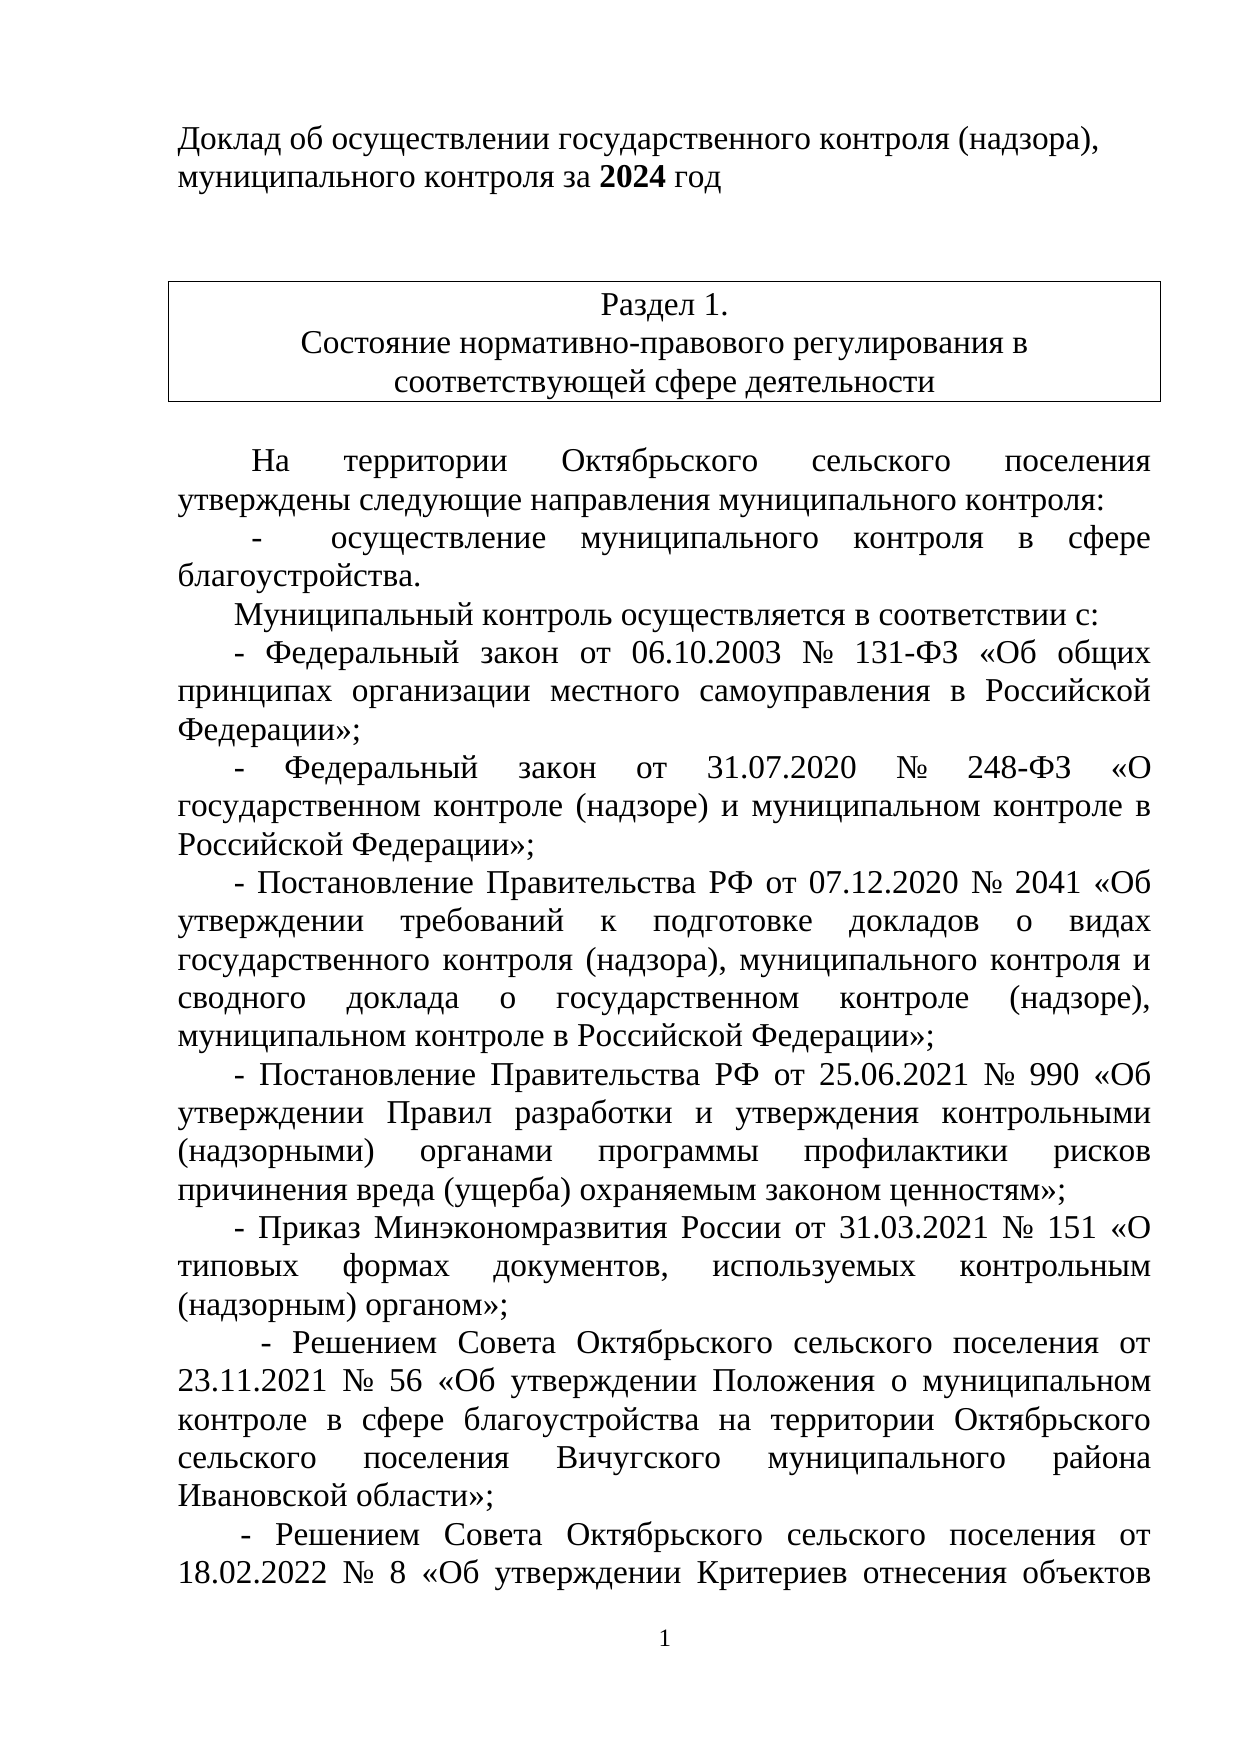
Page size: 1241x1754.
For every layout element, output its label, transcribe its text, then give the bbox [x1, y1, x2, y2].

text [177, 1514, 1152, 1591]
text - Федеральный закон от 06.10.2003 № 131-ФЗ «Об общих принципах организации местного самоуправления в Российской Федерации»; [177, 632, 1152, 747]
text соответствующей сфере деятельности [169, 358, 1160, 401]
text - Решением Совета Октябрьского сельского поселения от 23.11.2021 № 56 «Об утверждении Положения о муниципальном контроле в сфере благоустройства на территории Октябрьского сельского поселения Вичугского муниципального района Ивановской области»; [177, 1322, 1152, 1514]
text Муниципальный контроль осуществляется в соответствии с: [177, 594, 1152, 632]
text Состояние нормативно-правового регулирования в [177, 322, 1152, 358]
text - Постановление Правительства РФ от 25.06.2021 № 990 «Об утверждении Правил разработки и утверждения контрольными (надзорными) органами программы профилактики рисков причинения вреда (ущерба) охраняемым законом ценностям»; [177, 1054, 1152, 1207]
text Доклад об осуществлении государственного контроля (надзора), муниципального контроля за 2024 год [177, 118, 1152, 195]
text Раздел 1. [169, 282, 1160, 322]
text - осуществление муниципального контроля в сфере благоустройства. [177, 517, 1152, 594]
text - Федеральный закон от 31.07.2020 № 248-ФЗ «О государственном контроле (надзоре) и муниципальном контроле в Российской Федерации»; [177, 747, 1152, 862]
text - Приказ Минэкономразвития России от 31.03.2021 № 151 «О типовых формах документов, используемых контрольным (надзорным) органом»; [177, 1207, 1152, 1322]
text - Постановление Правительства РФ от 07.12.2020 № 2041 «Об утверждении требований к подготовке докладов о видах государственного контроля (надзора), муниципального контроля и сводного доклада о государственном контроле (надзоре), муниципальном контроле в Российской Федерации»; [177, 862, 1152, 1054]
text На территории Октябрьского сельского поселения утверждены следующие направления муниципального контроля: [177, 441, 1152, 517]
